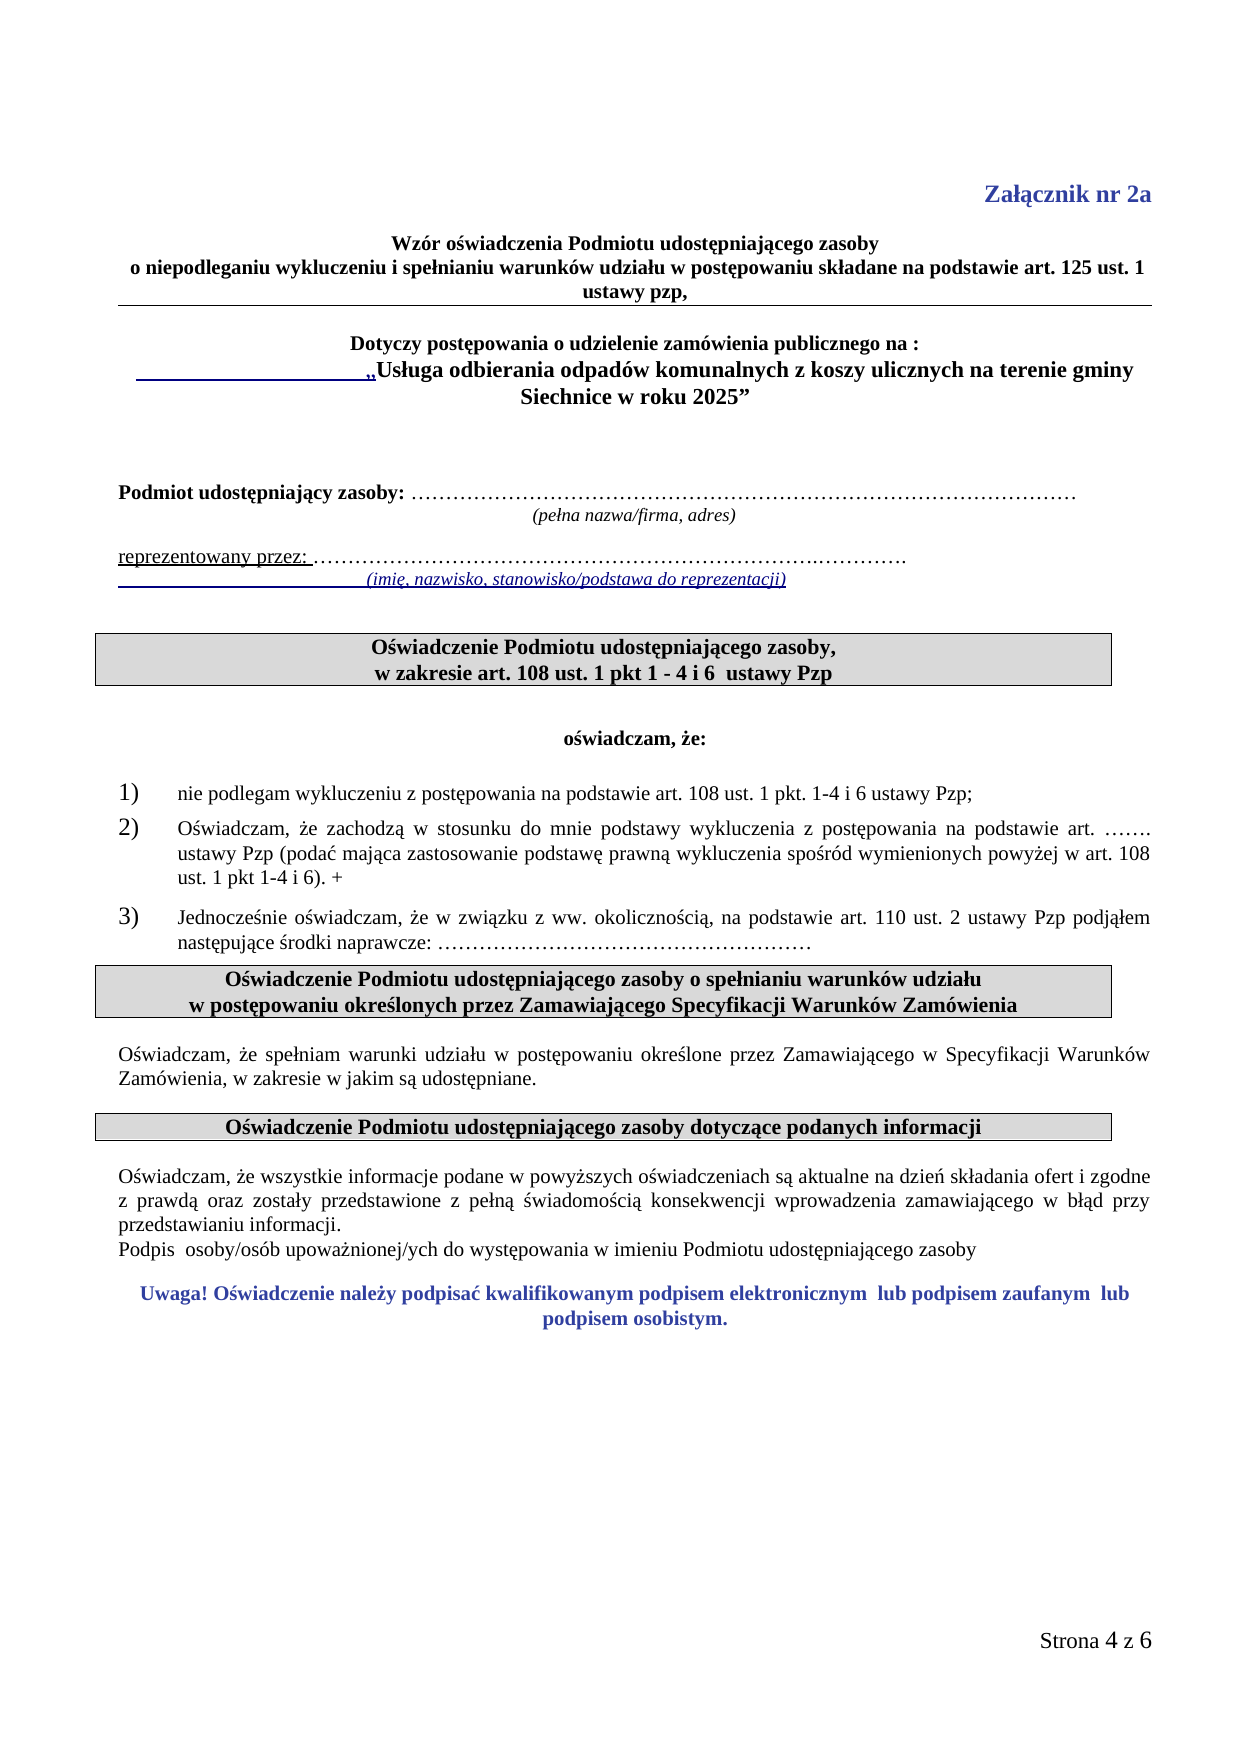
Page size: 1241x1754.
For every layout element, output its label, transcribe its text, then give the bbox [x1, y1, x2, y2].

text Oświadczam, że spełniam warunki udziału w postępowaniu określone przez Zamawiającego w Specyfikacji Warunków Zamówienia, w zakresie w jakim są udostępniane. [118, 1042, 1152, 1090]
text Podmiot udostępniający zasoby: …………………………………………………………………………………… [118, 480, 1152, 504]
text o niepodleganiu wykluczeniu i spełnianiu warunków udziału w postępowaniu składane na podstawie art. 125 ust. 1 ustawy pzp, [118, 255, 1152, 305]
table_header Oświadczenie Podmiotu udostępniającego zasoby dotyczące podanych informacji [96, 1114, 1111, 1139]
table_header Oświadczenie Podmiotu udostępniającego zasoby o spełnianiu warunków udziału w postępowaniu określonych przez Zamawiającego Specyfikacji Warunków Zamówienia [96, 966, 1111, 1017]
text Załącznik nr 2a [118, 179, 1152, 207]
text reprezentowany przez: ……………………………………………………………….…………. [118, 543, 1152, 568]
text (imię, nazwisko, stanowisko/podstawa do reprezentacji) [118, 568, 1152, 589]
list Oświadczam, że zachodzą w stosunku do mnie podstawy wykluczenia z postępowania na podstawie art. ……. ustawy Pzp (podać mająca zastosowanie podstawę prawną wykluczenia spośród wymienionych powyżej w art. 108 ust. 1 pkt 1-4 i 6). + [118, 812, 1152, 889]
list „Usługa odbierania odpadów komunalnych z koszy ulicznych na terenie gminy Siechnice w roku 2025” [118, 354, 1152, 410]
text (pełna nazwa/firma, adres) [118, 504, 1152, 526]
text Oświadczam, że wszystkie informacje podane w powyższych oświadczeniach są aktualne na dzień składania ofert i zgodne z prawdą oraz zostały przedstawione z pełną świadomością konsekwencji wprowadzenia zamawiającego w błąd przy przedstawianiu informacji. [118, 1164, 1152, 1236]
text Podpis osoby/osób upoważnionej/ych do występowania w imieniu Podmiotu udostępniającego zasoby [118, 1236, 1152, 1261]
text oświadczam, że: [118, 726, 1152, 750]
list Jednocześnie oświadczam, że w związku z ww. okolicznością, na podstawie art. 110 ust. 2 ustawy Pzp podjąłem następujące środki naprawcze: ……………………………………………… [118, 901, 1152, 954]
table_header Oświadczenie Podmiotu udostępniającego zasoby, w zakresie art. 108 ust. 1 pkt 1 - 4 i 6 ustawy Pzp [96, 634, 1111, 685]
text Uwaga! Oświadczenie należy podpisać kwalifikowanym podpisem elektronicznym lub podpisem zaufanym lub podpisem osobistym. [118, 1281, 1152, 1329]
text Wzór oświadczenia Podmiotu udostępniającego zasoby [118, 231, 1152, 255]
text Dotyczy postępowania o udzielenie zamówienia publicznego na : [118, 331, 1152, 354]
list nie podlegam wykluczeniu z postępowania na podstawie art. 108 ust. 1 pkt. 1-4 i 6 ustawy Pzp; [118, 777, 1152, 806]
